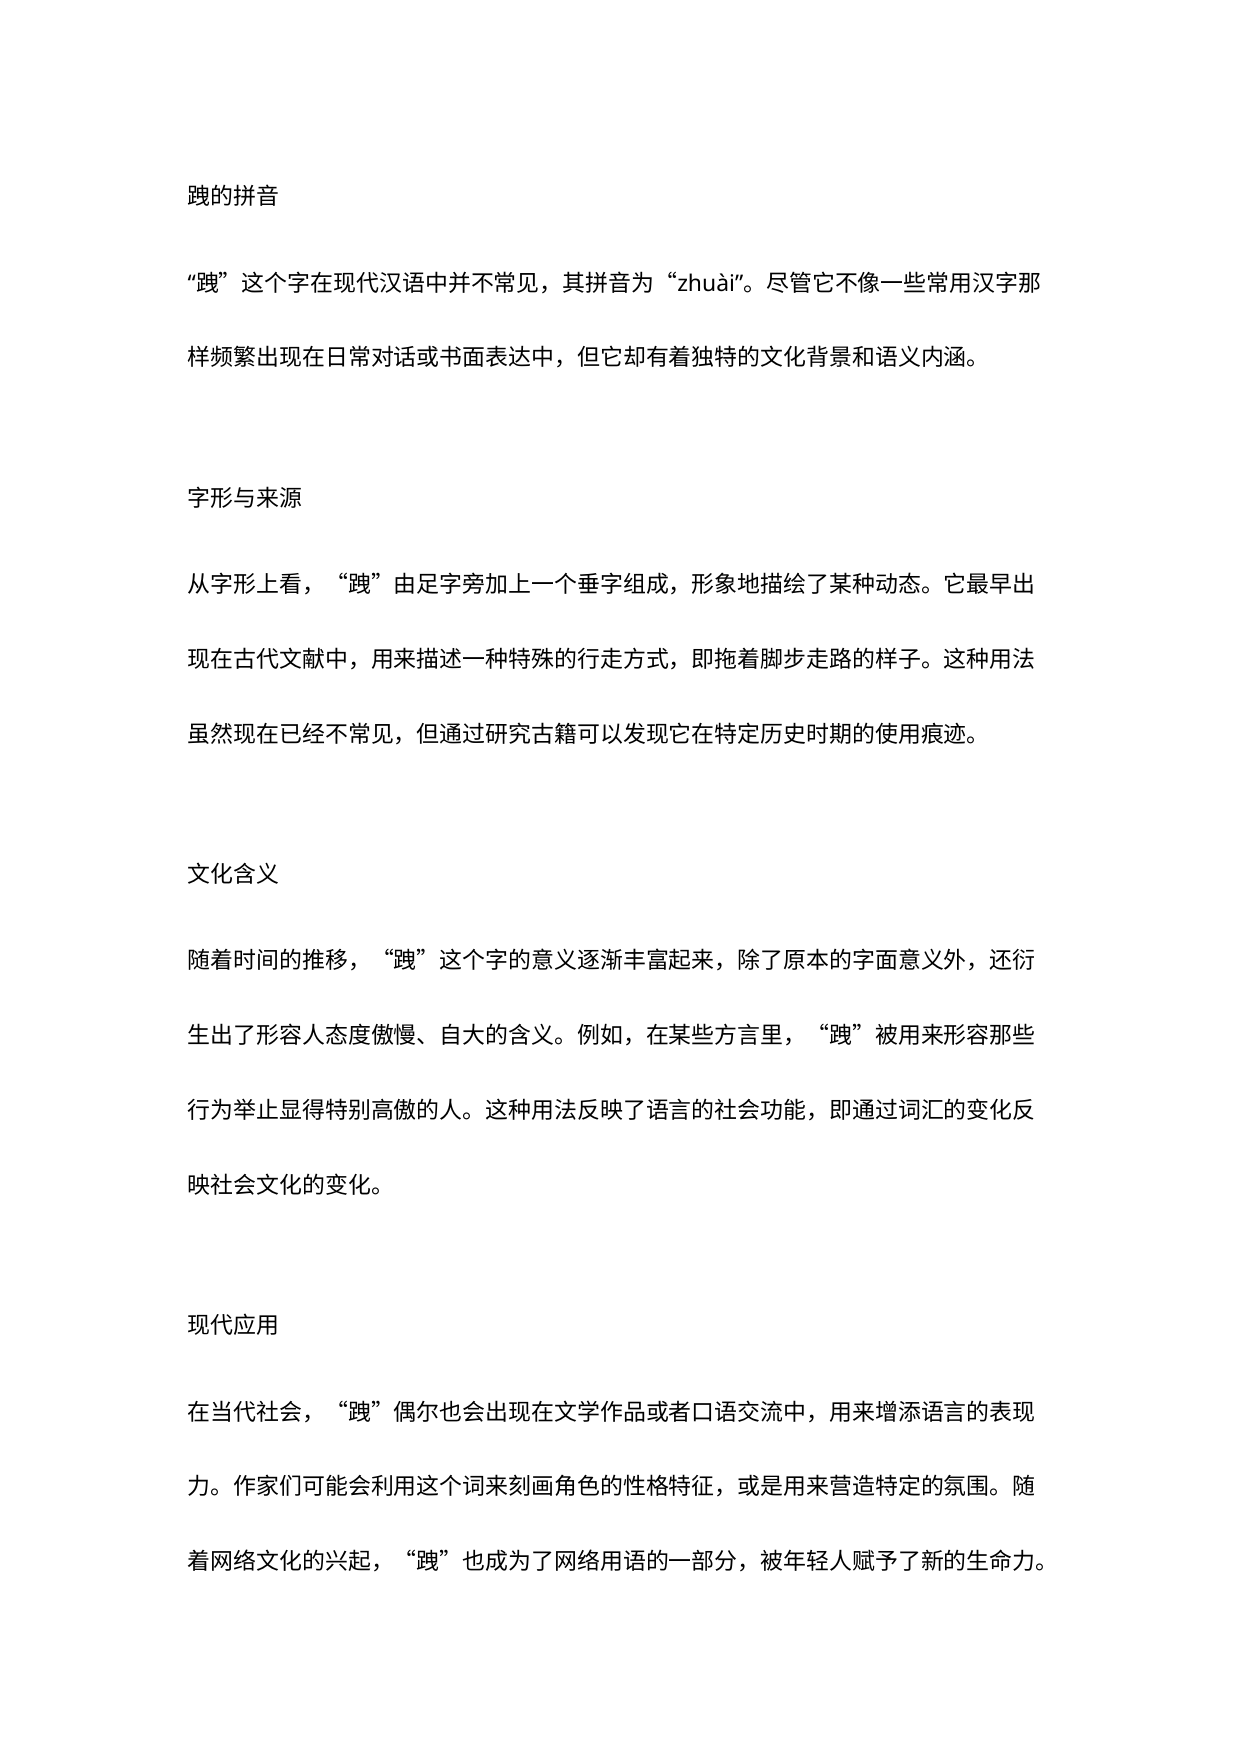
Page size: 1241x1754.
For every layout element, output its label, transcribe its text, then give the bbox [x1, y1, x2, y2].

text 跩的拼音 [187, 162, 1053, 227]
text 文化含义 [187, 840, 1053, 905]
text 在当代社会，“跩”偶尔也会出现在文学作品或者口语交流中，用来增添语言的表现力。作家们可能会利用这个词来刻画角色的性格特征，或是用来营造特定的氛围。随着网络文化的兴起，“跩”也成为了网络用语的一部分，被年轻人赋予了新的生命力。 [187, 1378, 1053, 1592]
text 从字形上看，“跩”由足字旁加上一个垂字组成，形象地描绘了某种动态。它最早出现在古代文献中，用来描述一种特殊的行走方式，即拖着脚步走路的样子。这种用法虽然现在已经不常见，但通过研究古籍可以发现它在特定历史时期的使用痕迹。 [187, 550, 1053, 764]
text 字形与来源 [187, 464, 1053, 529]
text 随着时间的推移，“跩”这个字的意义逐渐丰富起来，除了原本的字面意义外，还衍生出了形容人态度傲慢、自大的含义。例如，在某些方言里，“跩”被用来形容那些行为举止显得特别高傲的人。这种用法反映了语言的社会功能，即通过词汇的变化反映社会文化的变化。 [187, 927, 1053, 1216]
text 现代应用 [187, 1291, 1053, 1356]
text “跩”这个字在现代汉语中并不常见，其拼音为“zhuài”。尽管它不像一些常用汉字那样频繁出现在日常对话或书面表达中，但它却有着独特的文化背景和语义内涵。 [187, 248, 1053, 388]
